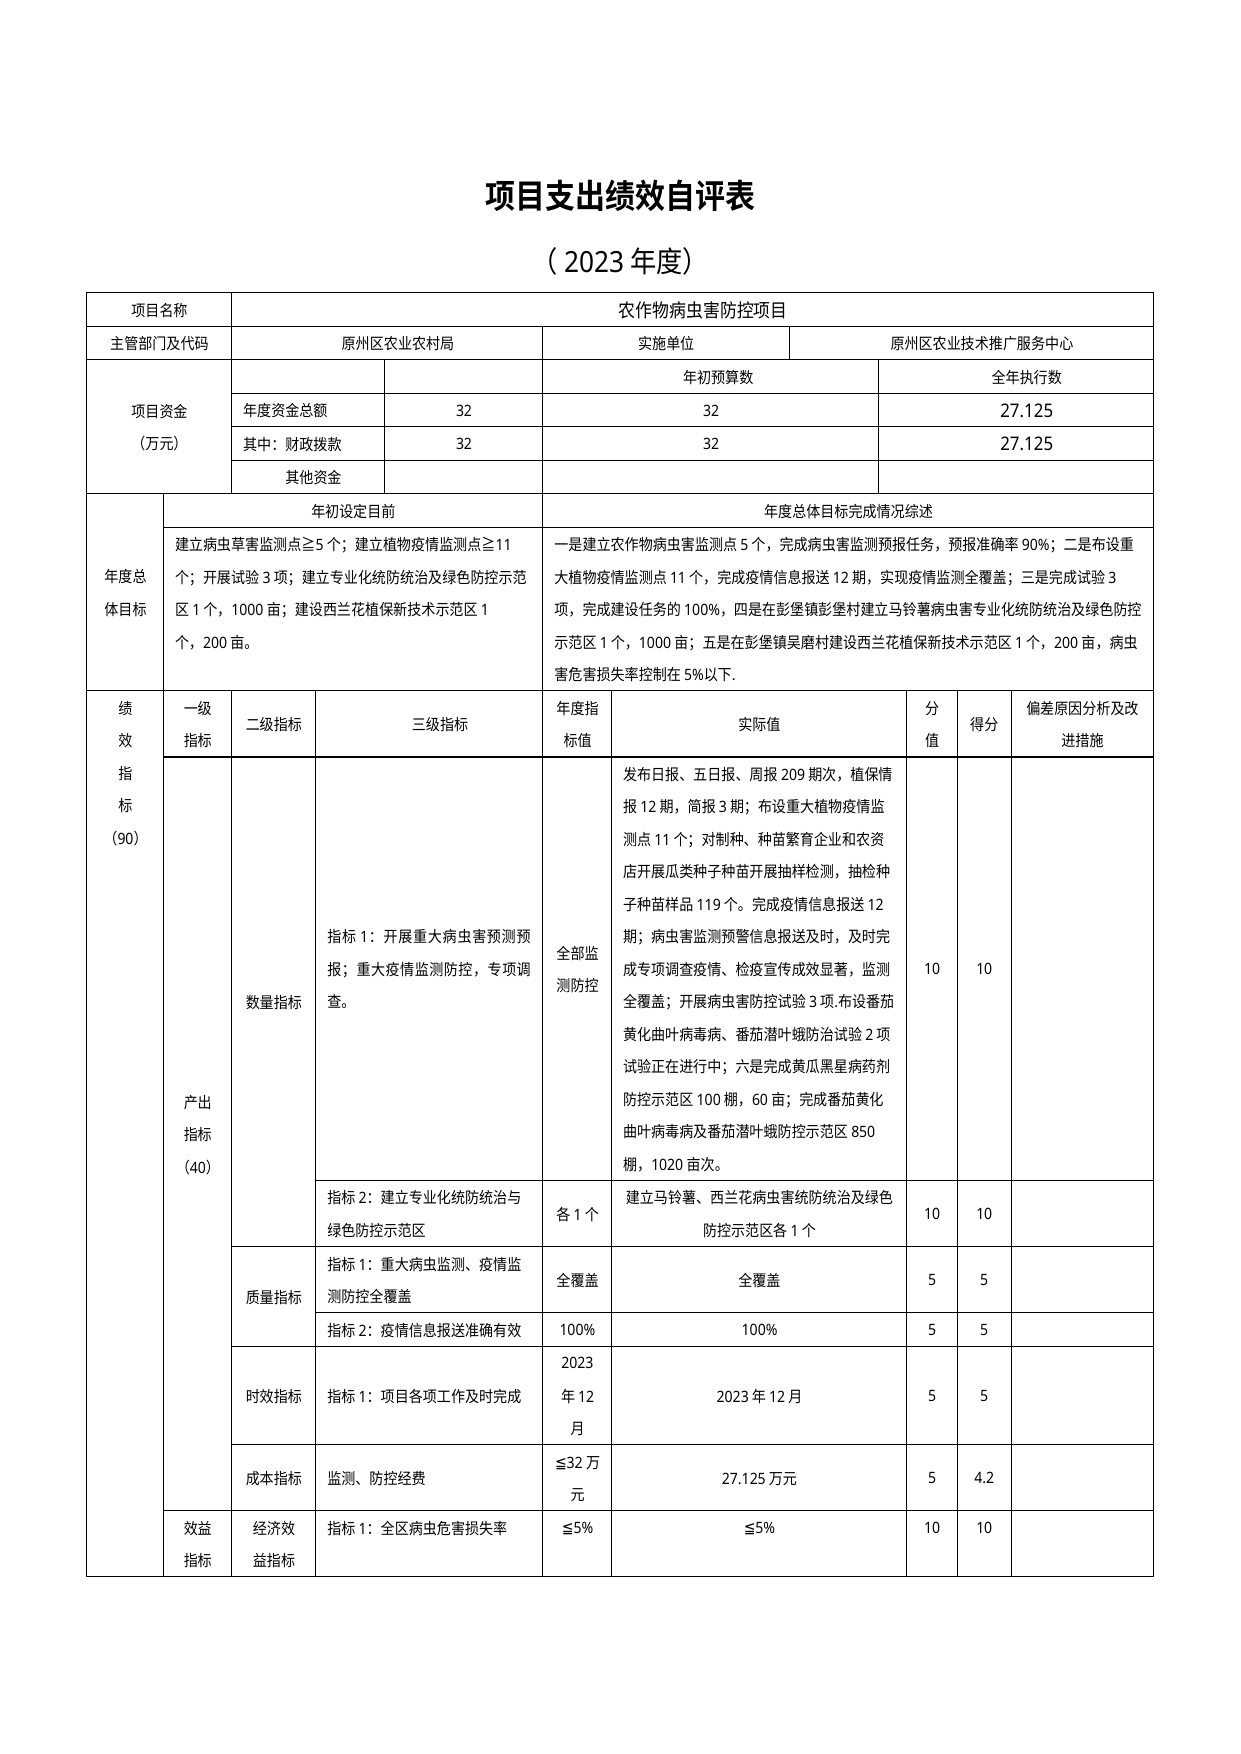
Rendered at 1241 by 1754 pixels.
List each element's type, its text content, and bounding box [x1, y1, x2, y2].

table_cell 年度总体目标完成情况综述 [543, 494, 1153, 527]
table_cell [1012, 1511, 1153, 1576]
table_cell 实际值 [612, 691, 906, 756]
table_cell 项目资金 （万元） [87, 360, 231, 493]
table_cell 农作物病虫害防控项目 [232, 293, 1153, 326]
table_cell 5 [958, 1247, 1011, 1312]
table_cell 5 [907, 1445, 957, 1510]
table_cell 质量指标 [232, 1247, 315, 1346]
table_cell 一级 指标 [164, 691, 231, 756]
table_cell [879, 461, 1153, 493]
table_cell 发布日报、五日报、周报209期次，植保情报12期，简报3期；布设重大植物疫情监测点11个；对制种、种苗繁育企业和农资店开展瓜类种子种苗开展抽样检测，抽检种子种苗样品119个。完成疫情信息报送12期；病虫害监测预警信息报送及时，及时完成专项调查疫情、检疫宣传成效显著，监测全覆盖；开展病虫害防控试验3项.布设番茄黄化曲叶病毒病、番茄潜叶蛾防治试验2项试验正在进行中；六是完成黄瓜黑星病药剂防控示范区100棚，60亩；完成番茄黄化曲叶病毒病及番茄潜叶蛾防控示范区850棚，1020亩次。 [612, 758, 906, 1180]
table_cell 一是建立农作物病虫害监测点5个，完成病虫害监测预报任务，预报准确率90%；二是布设重大植物疫情监测点11个，完成疫情信息报送12期，实现疫情监测全覆盖；三是完成试验3项，完成建设任务的100%，四是在彭堡镇彭堡村建立马铃薯病虫害专业化统防统治及绿色防控示范区1个，1000亩；五是在彭堡镇吴磨村建设西兰花植保新技术示范区1个，200亩，病虫害危害损失率控制在5%以下. [543, 528, 1153, 690]
table_cell 2023年12月 [612, 1347, 906, 1444]
table_cell 指标1：重大病虫监测、疫情监测防控全覆盖 [316, 1247, 542, 1312]
table_cell 32 [543, 394, 878, 426]
table_cell [1012, 1181, 1153, 1246]
table_cell 4.2 [958, 1445, 1011, 1510]
table_cell 年初预算数 [543, 360, 878, 393]
table_header 项目支出绩效自评表 （ 2023年度） [87, 162, 1153, 292]
table_cell 32 [385, 427, 542, 460]
table_cell 27.125万元 [612, 1445, 906, 1510]
table_cell 三级指标 [316, 691, 542, 756]
table_cell 全部监测防控 [543, 758, 611, 1180]
table_cell 各1个 [543, 1181, 611, 1246]
table_cell 100% [543, 1313, 611, 1346]
table_cell 指标1：全区病虫危害损失率 [316, 1511, 542, 1576]
table_cell 指标1：项目各项工作及时完成 [316, 1347, 542, 1444]
table_cell 分值 [907, 691, 957, 756]
table_cell 5 [958, 1347, 1011, 1444]
table_cell 偏差原因分析及改进措施 [1012, 691, 1153, 756]
table_cell 10 [958, 1511, 1011, 1576]
table_cell 效益 指标 （40） [164, 1511, 231, 1576]
table_cell 建立马铃薯、西兰花病虫害统防统治及绿色防控示范区各1个 [612, 1181, 906, 1246]
table_cell [1012, 1247, 1153, 1312]
table_cell 年度总体目标 [87, 494, 163, 690]
table_cell [385, 461, 542, 493]
table_cell 原州区农业技术推广服务中心 [790, 327, 1153, 359]
table_cell [1012, 1313, 1153, 1346]
table_cell 数量指标 [232, 758, 315, 1246]
table_cell 5 [907, 1313, 957, 1346]
table_cell 年度指标值 [543, 691, 611, 756]
table_cell 时效指标 [232, 1347, 315, 1444]
table_cell 经济效 益指标 [232, 1511, 315, 1576]
table_cell [1012, 1347, 1153, 1444]
table_cell 10 [958, 758, 1011, 1180]
table_cell 指标2：疫情信息报送准确有效 [316, 1313, 542, 1346]
table_cell 主管部门及代码 [87, 327, 231, 359]
table_cell 指标1：开展重大病虫害预测预报；重大疫情监测防控，专项调查。 [316, 758, 542, 1180]
table_cell 32 [385, 394, 542, 426]
table_cell [1012, 758, 1153, 1180]
table_cell 项目名称 [87, 293, 231, 326]
table_cell ≦32万元 [543, 1445, 611, 1510]
table_cell 27.125 [879, 427, 1153, 460]
table_cell 原州区农业农村局 [232, 327, 542, 359]
table_cell 监测、防控经费 [316, 1445, 542, 1510]
table_cell 二级指标 [232, 691, 315, 756]
table_cell 5 [907, 1347, 957, 1444]
table_cell 建立病虫草害监测点≧5个；建立植物疫情监测点≧11个；开展试验3项；建立专业化统防统治及绿色防控示范区1个，1000亩；建设西兰花植保新技术示范区1个，200亩。 [164, 528, 542, 690]
table_cell 指标2：建立专业化统防统治与绿色防控示范区 [316, 1181, 542, 1246]
table_cell 产出 指标 （40） [164, 758, 231, 1510]
table_cell [1012, 1445, 1153, 1510]
table_cell [232, 360, 384, 393]
table_cell 年初设定目前 [164, 494, 542, 527]
table_cell ≦5% [612, 1511, 906, 1576]
table_cell 2023年12月 [543, 1347, 611, 1444]
table_cell 5 [958, 1313, 1011, 1346]
table_cell 实施单位 [543, 327, 789, 359]
table_cell 其中：财政拨款 [232, 427, 384, 460]
table_cell [543, 461, 878, 493]
table_cell 全覆盖 [543, 1247, 611, 1312]
table_cell 27.125 [879, 394, 1153, 426]
table_cell 全覆盖 [612, 1247, 906, 1312]
table_cell [385, 360, 542, 393]
table_cell 10 [907, 1181, 957, 1246]
table_cell 全年执行数 [879, 360, 1153, 393]
table_cell 其他资金 [232, 461, 384, 493]
table_cell 年度资金总额 [232, 394, 384, 426]
table_cell 100% [612, 1313, 906, 1346]
table_cell ≦5% [543, 1511, 611, 1576]
table_cell 32 [543, 427, 878, 460]
table_cell 绩 效 指 标 （90） [87, 691, 163, 1576]
table_cell 得分 [958, 691, 1011, 756]
table_cell 5 [907, 1247, 957, 1312]
table_cell 10 [907, 1511, 957, 1576]
table_cell 成本指标 [232, 1445, 315, 1510]
table_cell 10 [958, 1181, 1011, 1246]
table_cell 10 [907, 758, 957, 1180]
